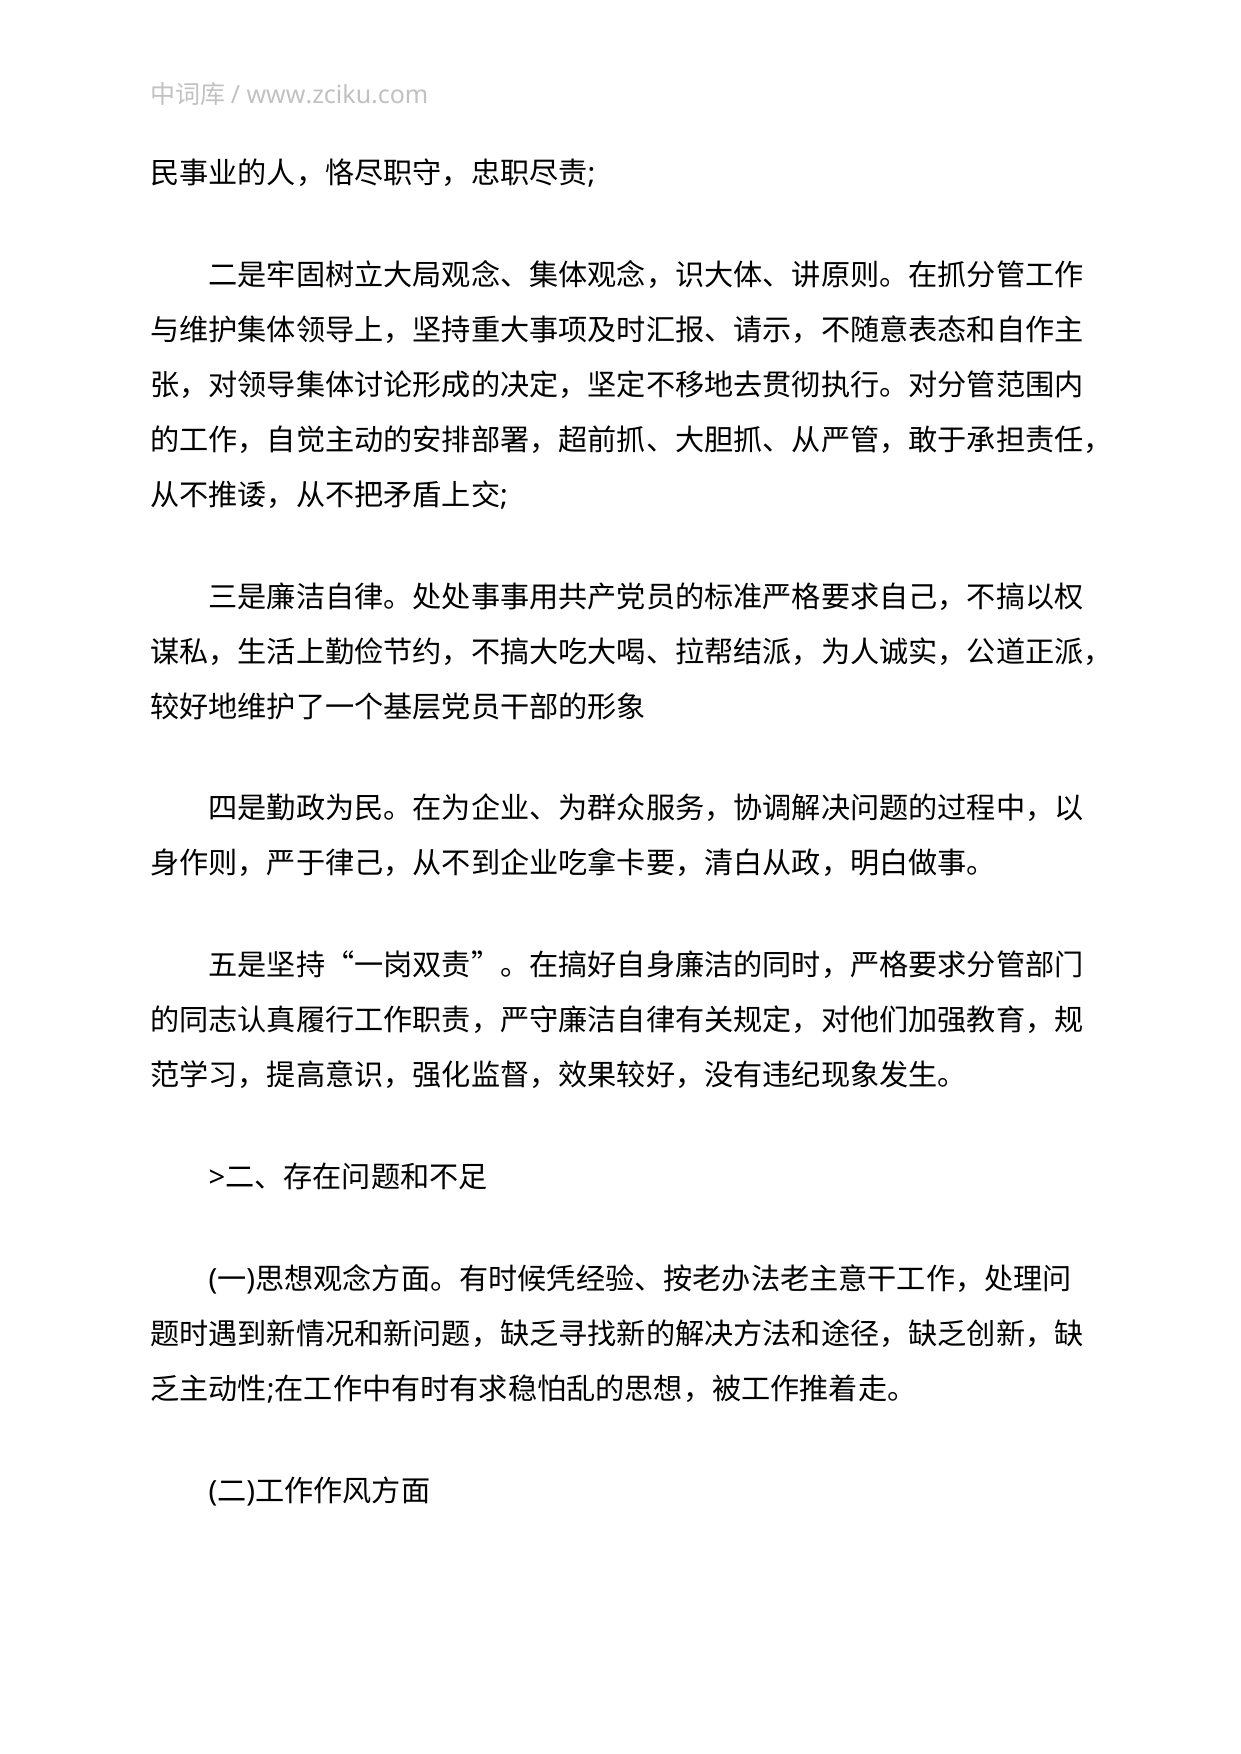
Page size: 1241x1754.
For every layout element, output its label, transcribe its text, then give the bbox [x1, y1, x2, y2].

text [150, 150, 1090, 192]
text >二、存在问题和不足 [150, 1153, 1090, 1196]
text (二)工作作风方面 [150, 1467, 1090, 1509]
text 三是廉洁自律。处处事事用共产党员的标准严格要求自己，不搞以权谋私，生活上勤俭节约，不搞大吃大喝、拉帮结派，为人诚实，公道正派，较好地维护了一个基层党员干部的形象 [150, 573, 1090, 726]
text 五是坚持“一岗双责”。在搞好自身廉洁的同时，严格要求分管部门的同志认真履行工作职责，严守廉洁自律有关规定，对他们加强教育，规范学习，提高意识，强化监督，效果较好，没有违纪现象发生。 [150, 942, 1090, 1094]
text 二是牢固树立大局观念、集体观念，识大体、讲原则。在抓分管工作与维护集体领导上，坚持重大事项及时汇报、请示，不随意表态和自作主张，对领导集体讨论形成的决定，坚定不移地去贯彻执行。对分管范围内的工作，自觉主动的安排部署，超前抓、大胆抓、从严管，敢于承担责任，从不推诿，从不把矛盾上交; [150, 252, 1090, 514]
text (一)思想观念方面。有时候凭经验、按老办法老主意干工作，处理问题时遇到新情况和新问题，缺乏寻找新的解决方法和途径，缺乏创新，缺乏主动性;在工作中有时有求稳怕乱的思想，被工作推着走。 [150, 1255, 1090, 1408]
text 四是勤政为民。在为企业、为群众服务，协调解决问题的过程中，以身作则，严于律己，从不到企业吃拿卡要，清白从政，明白做事。 [150, 785, 1090, 882]
